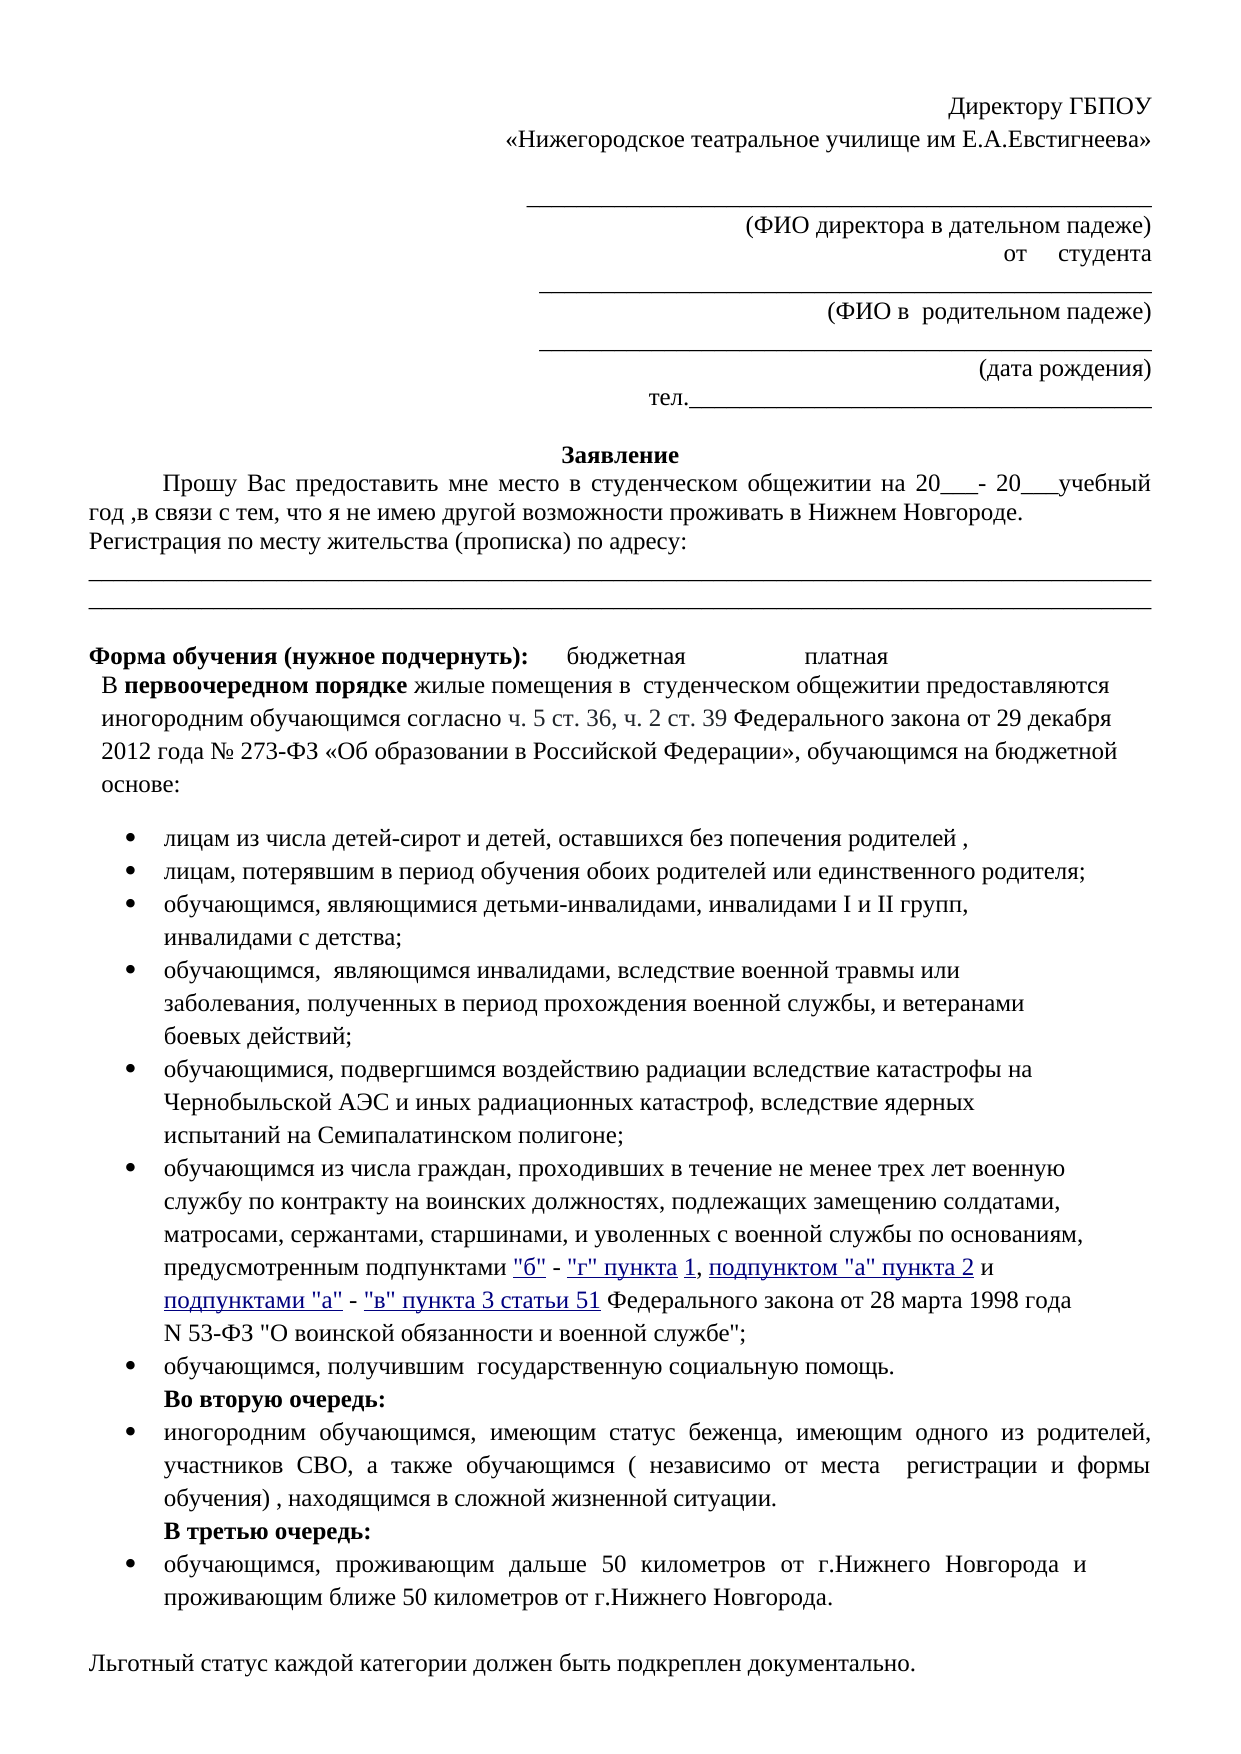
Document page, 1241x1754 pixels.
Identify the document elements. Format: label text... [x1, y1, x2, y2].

text __________________________________________________________________________________________________________________________________________________________________________ [89, 555, 1152, 612]
text тел._____________________________________ [605, 382, 1152, 411]
list обучающимся из числа граждан, проходивших в течение не менее трех лет военную службу по контракту на воинских должностях, подлежащих замещению солдатами, матросами, сержантами, старшинами, и уволенных с военной службы по основаниям, предусмотренным подпунктами "б" - "г" пункта 1, подпунктом "а" пункта 2 и подпунктами "а" - "в" пункта 3 статьи 51 Федерального закона от 28 марта 1998 года N 53-ФЗ "О воинской обязанности и военной службе"; [126, 1153, 1087, 1347]
list В третью очередь: [164, 1516, 1152, 1545]
text Льготный статус каждой категории должен быть подкреплен документально. [89, 1648, 1134, 1677]
text (ФИО директора в дательном падеже) [89, 210, 1152, 238]
list обучающимся, являющимися детьми-инвалидами, инвалидами I и II групп, инвалидами с детства; [126, 889, 1087, 951]
list обучающимся, получившим государственную социальную помощь. [126, 1351, 1087, 1380]
list обучающимся, являющимся инвалидами, вследствие военной травмы или заболевания, полученных в период прохождения военной службы, и ветеранами боевых действий; [126, 955, 1087, 1049]
text Регистрация по месту жительства (прописка) по адресу: [89, 526, 1152, 555]
text В первоочередном порядке жилые помещения в студенческом общежитии предоставляются иногородним обучающимся согласно ч. 5 ст. 36, ч. 2 ст. 39 Федерального закона от 29 декабря 2012 года № 273-ФЗ «Об образовании в Российской Федерации», обучающимся на бюджетной основе: [101, 670, 1134, 798]
text «Нижегородское театральное училище им Е.А.Евстигнеева» [162, 124, 1152, 153]
list лицам, потерявшим в период обучения обоих родителей или единственного родителя; [126, 856, 1087, 884]
text Форма обучения (нужное подчернуть): бюджетная платная [89, 641, 1152, 670]
text Прошу Вас предоставить мне место в студенческом общежитии на 20___- 20___учебный год ,в связи с тем, что я не имею другой возможности проживать в Нижнем Новгороде. [89, 468, 1152, 526]
text __________________________________________________ [89, 181, 1152, 210]
text (ФИО в родительном падеже) [89, 296, 1152, 325]
text от студента [457, 238, 1152, 267]
text (дата рождения) [531, 353, 1152, 382]
list лицам из числа детей-сирот и детей, оставшихся без попечения родителей , [126, 823, 1152, 851]
list обучающимися, подвергшимся воздействию радиации вследствие катастрофы на Чернобыльской АЭС и иных радиационных катастроф, вследствие ядерных испытаний на Семипалатинском полигоне; [126, 1054, 1087, 1149]
text Директору ГБПОУ [89, 91, 1152, 120]
text _________________________________________________ [89, 325, 1152, 353]
text _________________________________________________ [457, 267, 1152, 296]
list иногородним обучающимся, имеющим статус беженца, имеющим одного из родителей, участников СВО, а также обучающимся ( независимо от места регистрации и формы обучения) , находящимся в сложной жизненной ситуации. [126, 1417, 1152, 1512]
text Заявление [89, 440, 1152, 468]
text Во вторую очередь: [164, 1384, 1087, 1413]
list обучающимся, проживающим дальше 50 километров от г.Нижнего Новгорода и проживающим ближе 50 километров от г.Нижнего Новгорода. [126, 1549, 1088, 1611]
